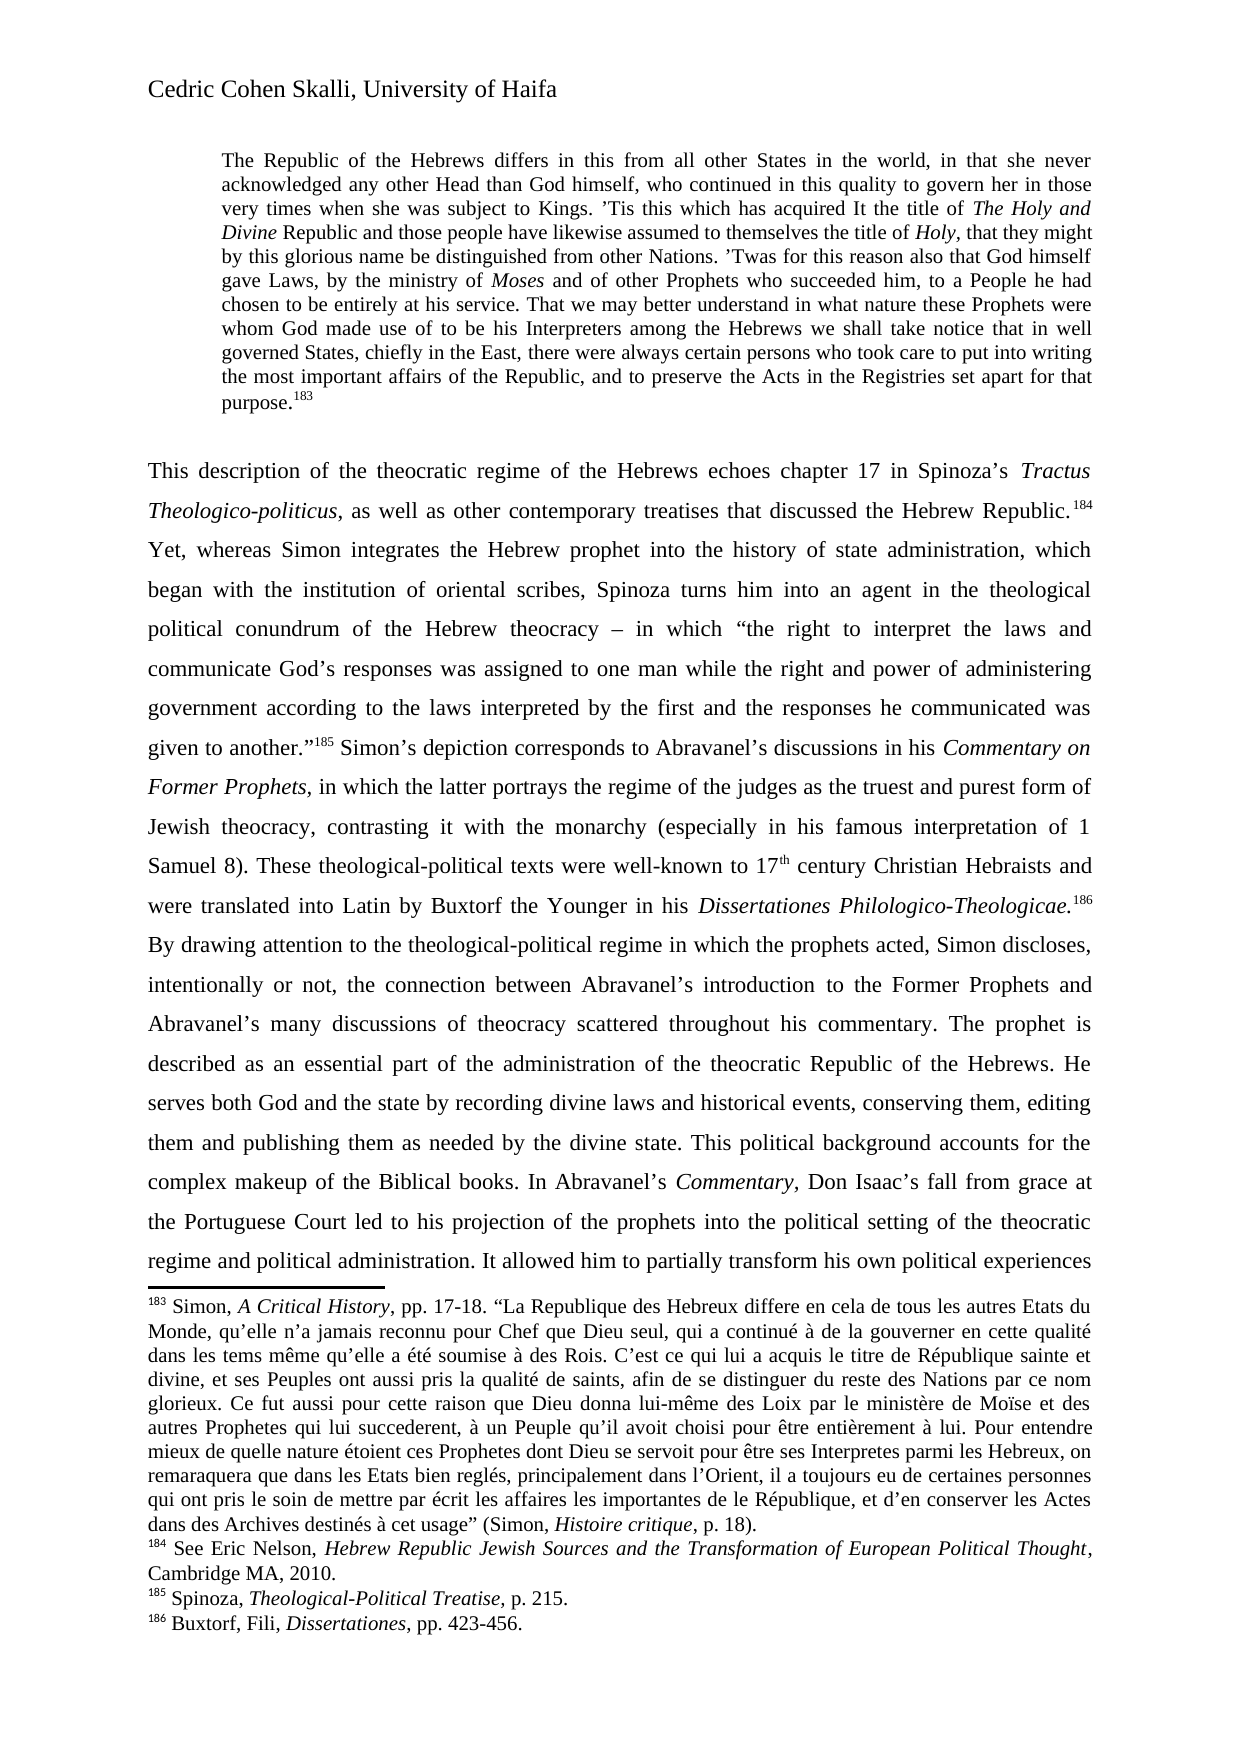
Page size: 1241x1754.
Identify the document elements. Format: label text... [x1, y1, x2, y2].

text The Republic of the Hebrews differs in this from all other States in the world, in that she never acknowledged any other Head than God himself, who continued in this quality to govern her in those very times when she was subject to Kings. ’Tis this which has acquired It the title of The Holy and Divine Republic and those people have likewise assumed to themselves the title of Holy, that they might by this glorious name be distinguished from other Nations. ’Twas for this reason also that God himself gave Laws, by the ministry of Moses and of other Prophets who succeeded him, to a People he had chosen to be entirely at his service. That we may better understand in what nature these Prophets were whom God made use of to be his Interpreters among the Hebrews we shall take notice that in well governed States, chiefly in the East, there were always certain persons who took care to put into writing the most important affairs of the Republic, and to preserve the Acts in the Registries set apart for that purpose. [221, 148, 1093, 414]
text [148, 458, 1093, 1273]
